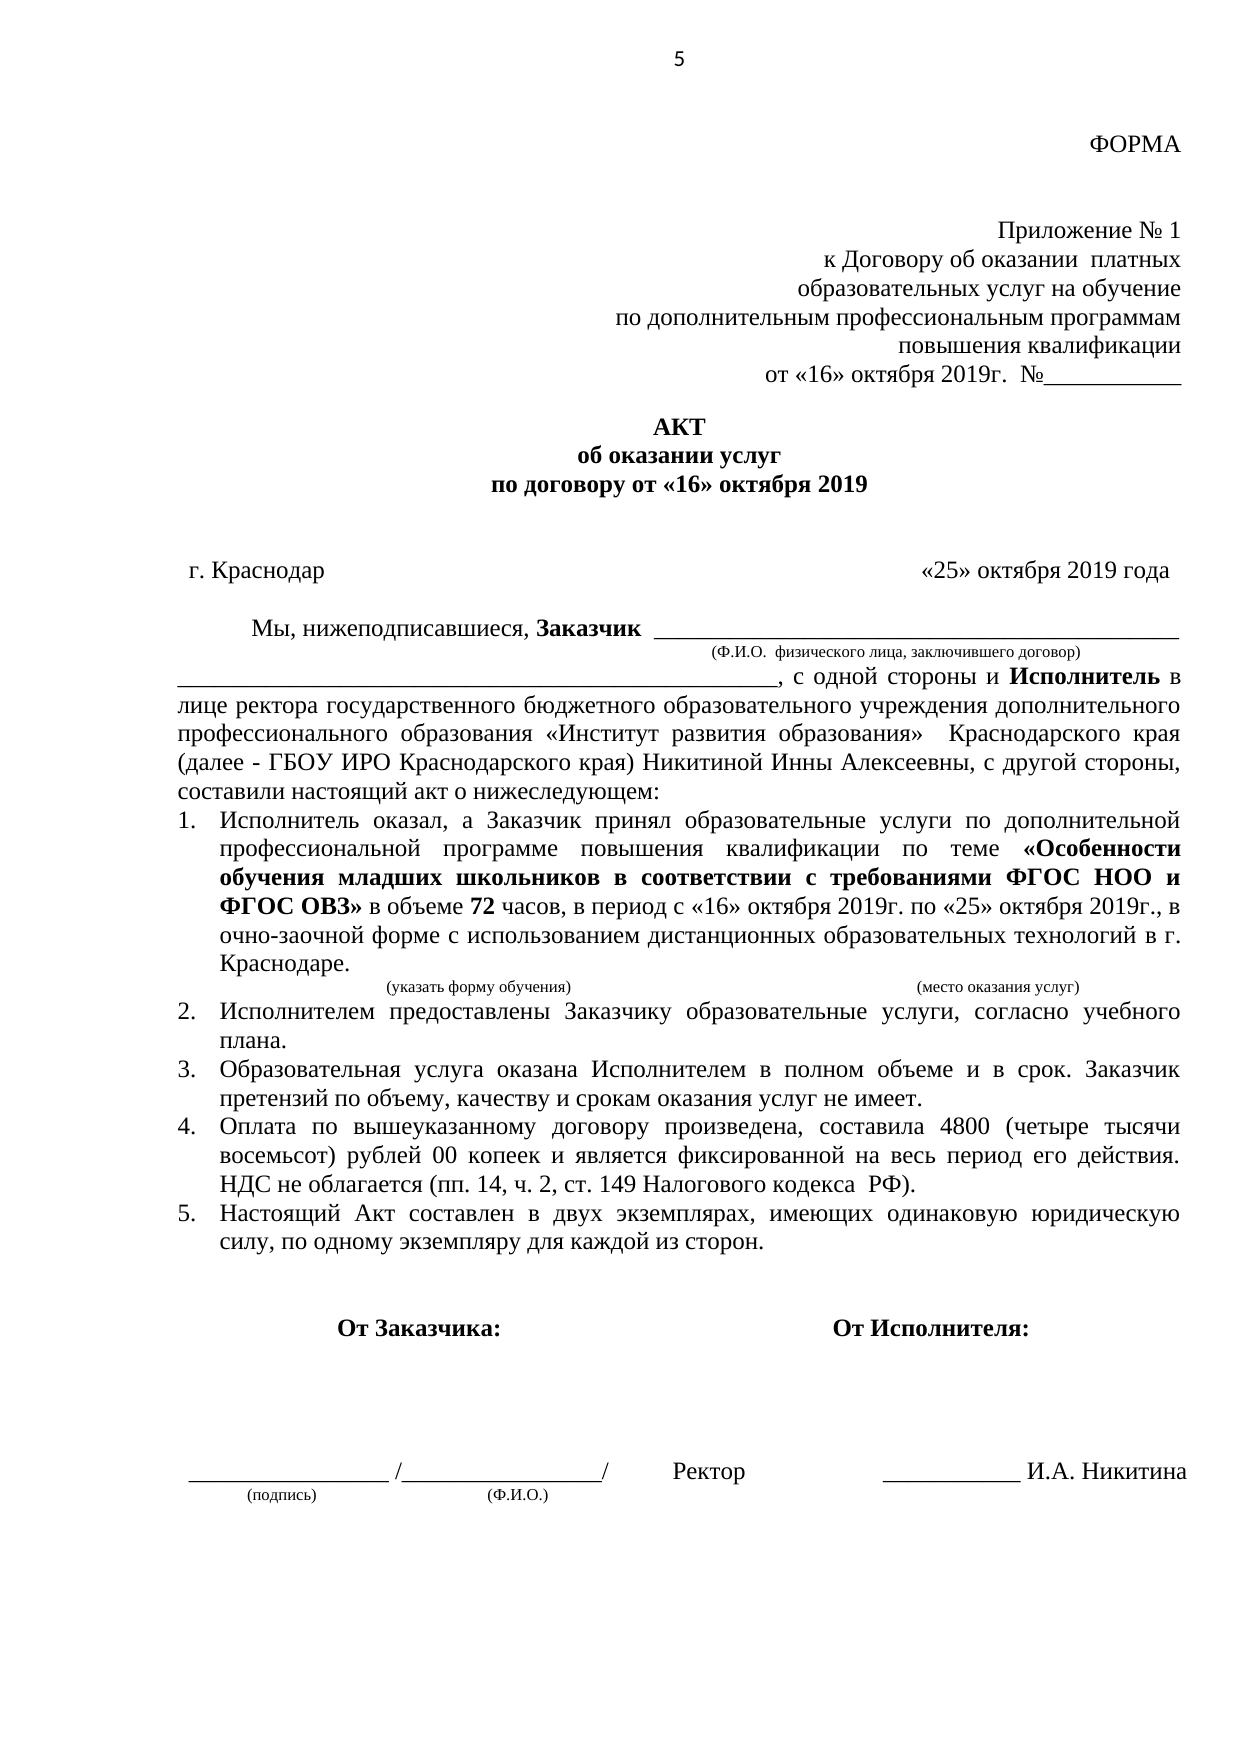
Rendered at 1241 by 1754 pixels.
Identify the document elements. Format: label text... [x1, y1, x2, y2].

table_header «25» октября 2019 года [680, 556, 1181, 584]
text к Договору об оказании платных [177, 244, 1181, 273]
text по договору от «16» октября 2019 [177, 469, 1181, 498]
text АКТ [177, 412, 1181, 441]
list Оплата по вышеуказанному договору произведена, составила 4800 (четыре тысячи восемьсот) рублей 00 копеек и является фиксированной на весь период его действия. НДС не облагается (пп. 14, ч. 2, ст. 149 Налогового кодекса РФ). [177, 1111, 1181, 1198]
table_header г. Краснодар [177, 556, 679, 584]
table_header От Заказчика: ________________ /________________/ (подпись) (Ф.И.О.) [177, 1284, 661, 1543]
text (Ф.И.О. физического лица, заключившего договор) [546, 642, 1181, 661]
list Исполнитель оказал, а Заказчик принял образовательные услуги по дополнительной профессиональной программе повышения квалификации по теме «Особенности обучения младших школьников в соответствии с требованиями ФГОС НОО и ФГОС ОВЗ» в объеме 72 часов, в период с «16» октября 2019г. по «25» октября 2019г., в очно-заочной форме с использованием дистанционных образовательных технологий в г. Краснодаре. [177, 805, 1181, 977]
text Мы, нижеподписавшиеся, Заказчик __________________________________________ [177, 613, 1181, 642]
text образовательных услуг на обучение [177, 273, 1181, 302]
list Настоящий Акт составлен в двух экземплярах, имеющих одинаковую юридическую силу, по одному экземпляру для каждой из сторон. [177, 1198, 1181, 1255]
table_header От Исполнителя: Ректор ___________ И.А. Никитина [661, 1284, 1201, 1543]
text (указать форму обучения) (место оказания услуг) [219, 977, 1181, 996]
text от «16» октября 2019г. №___________ [177, 359, 1181, 388]
text по дополнительным профессиональным программам [177, 302, 1181, 330]
text об оказании услуг [177, 441, 1181, 469]
text повышения квалификации [177, 330, 1181, 359]
text ________________________________________________, с одной стороны и Исполнитель в лице ректора государственного бюджетного образовательного учреждения дополнительного профессионального образования «Институт развития образования» Краснодарского края (далее - ГБОУ ИРО Краснодарского края) Никитиной Инны Алексеевны, с другой стороны, составили настоящий акт о нижеследующем: [177, 661, 1181, 805]
list Образовательная услуга оказана Исполнителем в полном объеме и в срок. Заказчик претензий по объему, качеству и срокам оказания услуг не имеет. [177, 1054, 1181, 1111]
list Исполнителем предоставлены Заказчику образовательные услуги, согласно учебного плана. [177, 996, 1181, 1054]
text ФОРМА [177, 129, 1181, 158]
text Приложение № 1 [177, 215, 1181, 244]
